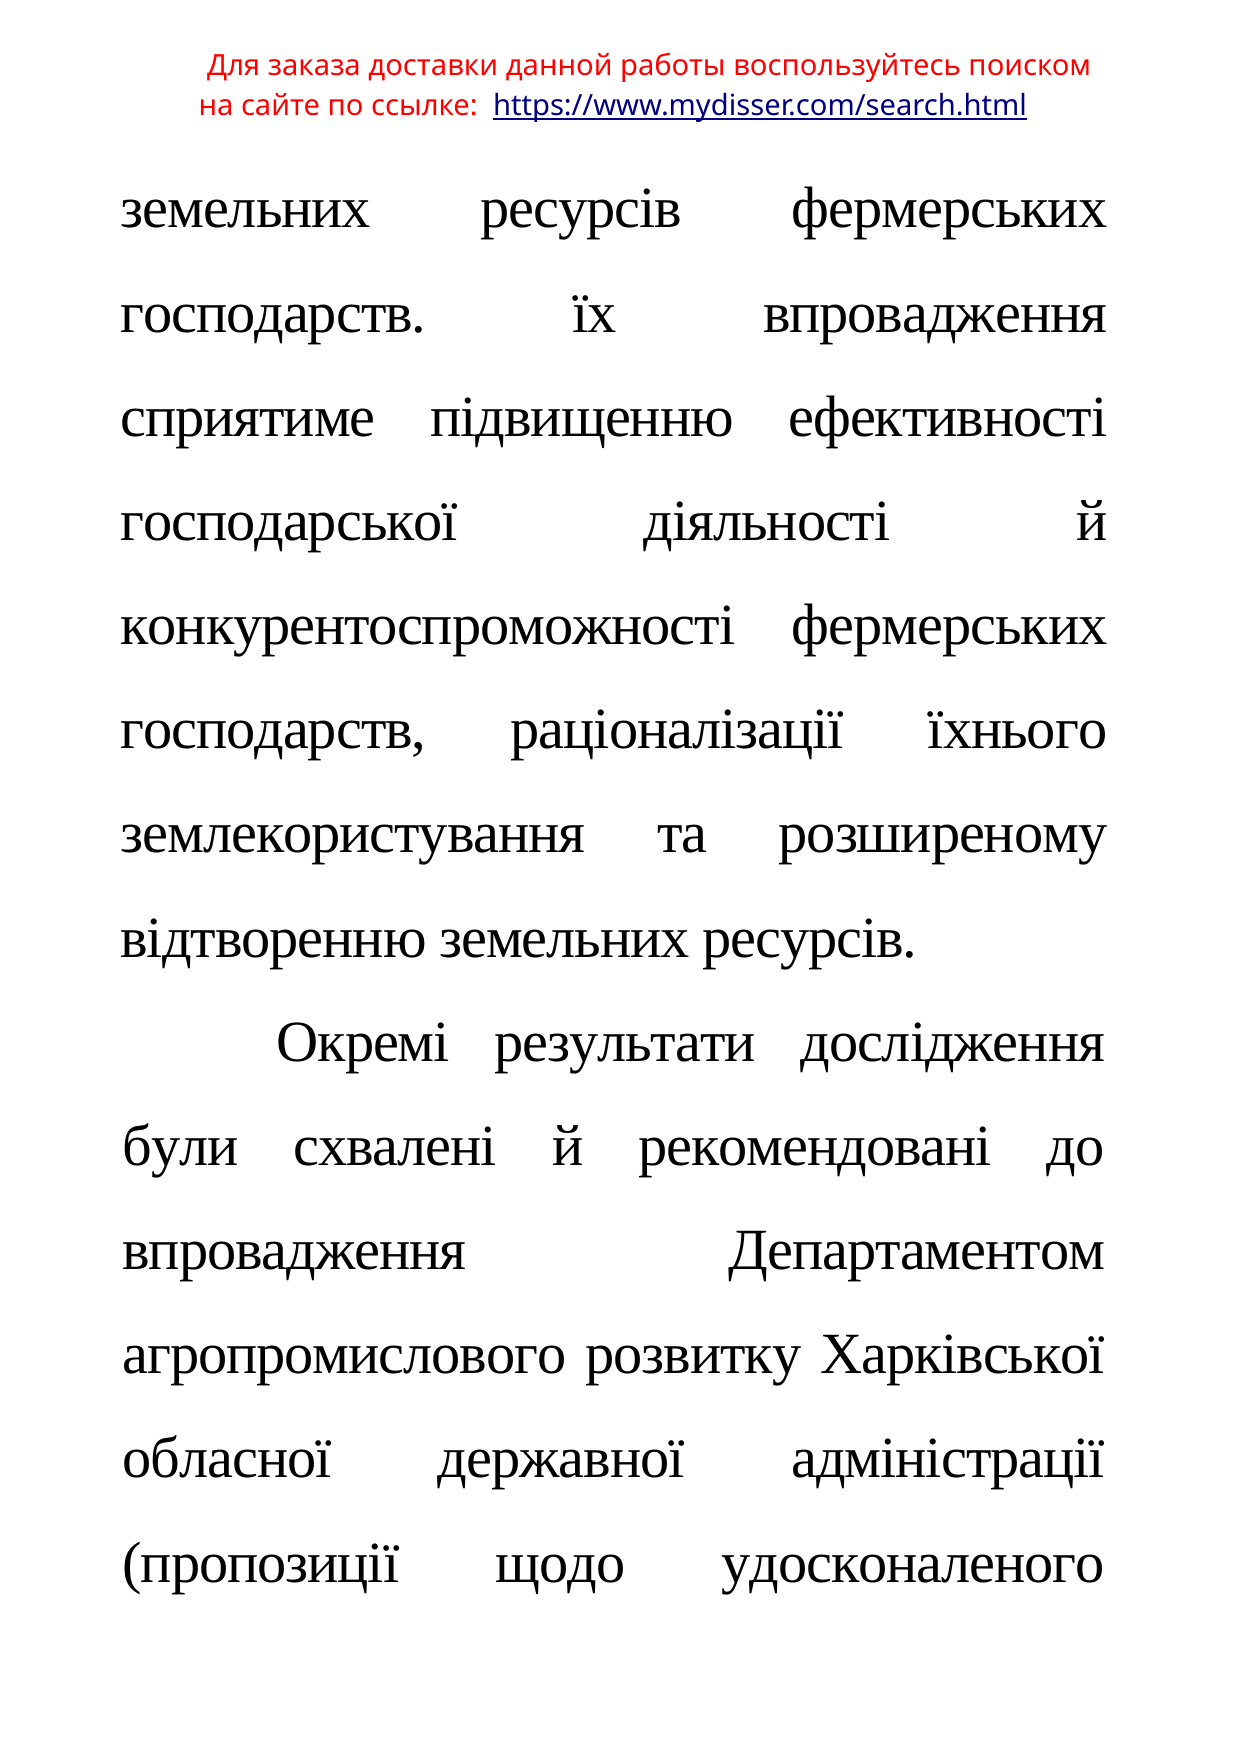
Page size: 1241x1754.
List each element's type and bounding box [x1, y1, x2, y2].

text [120, 144, 1107, 978]
text [122, 978, 1105, 1603]
